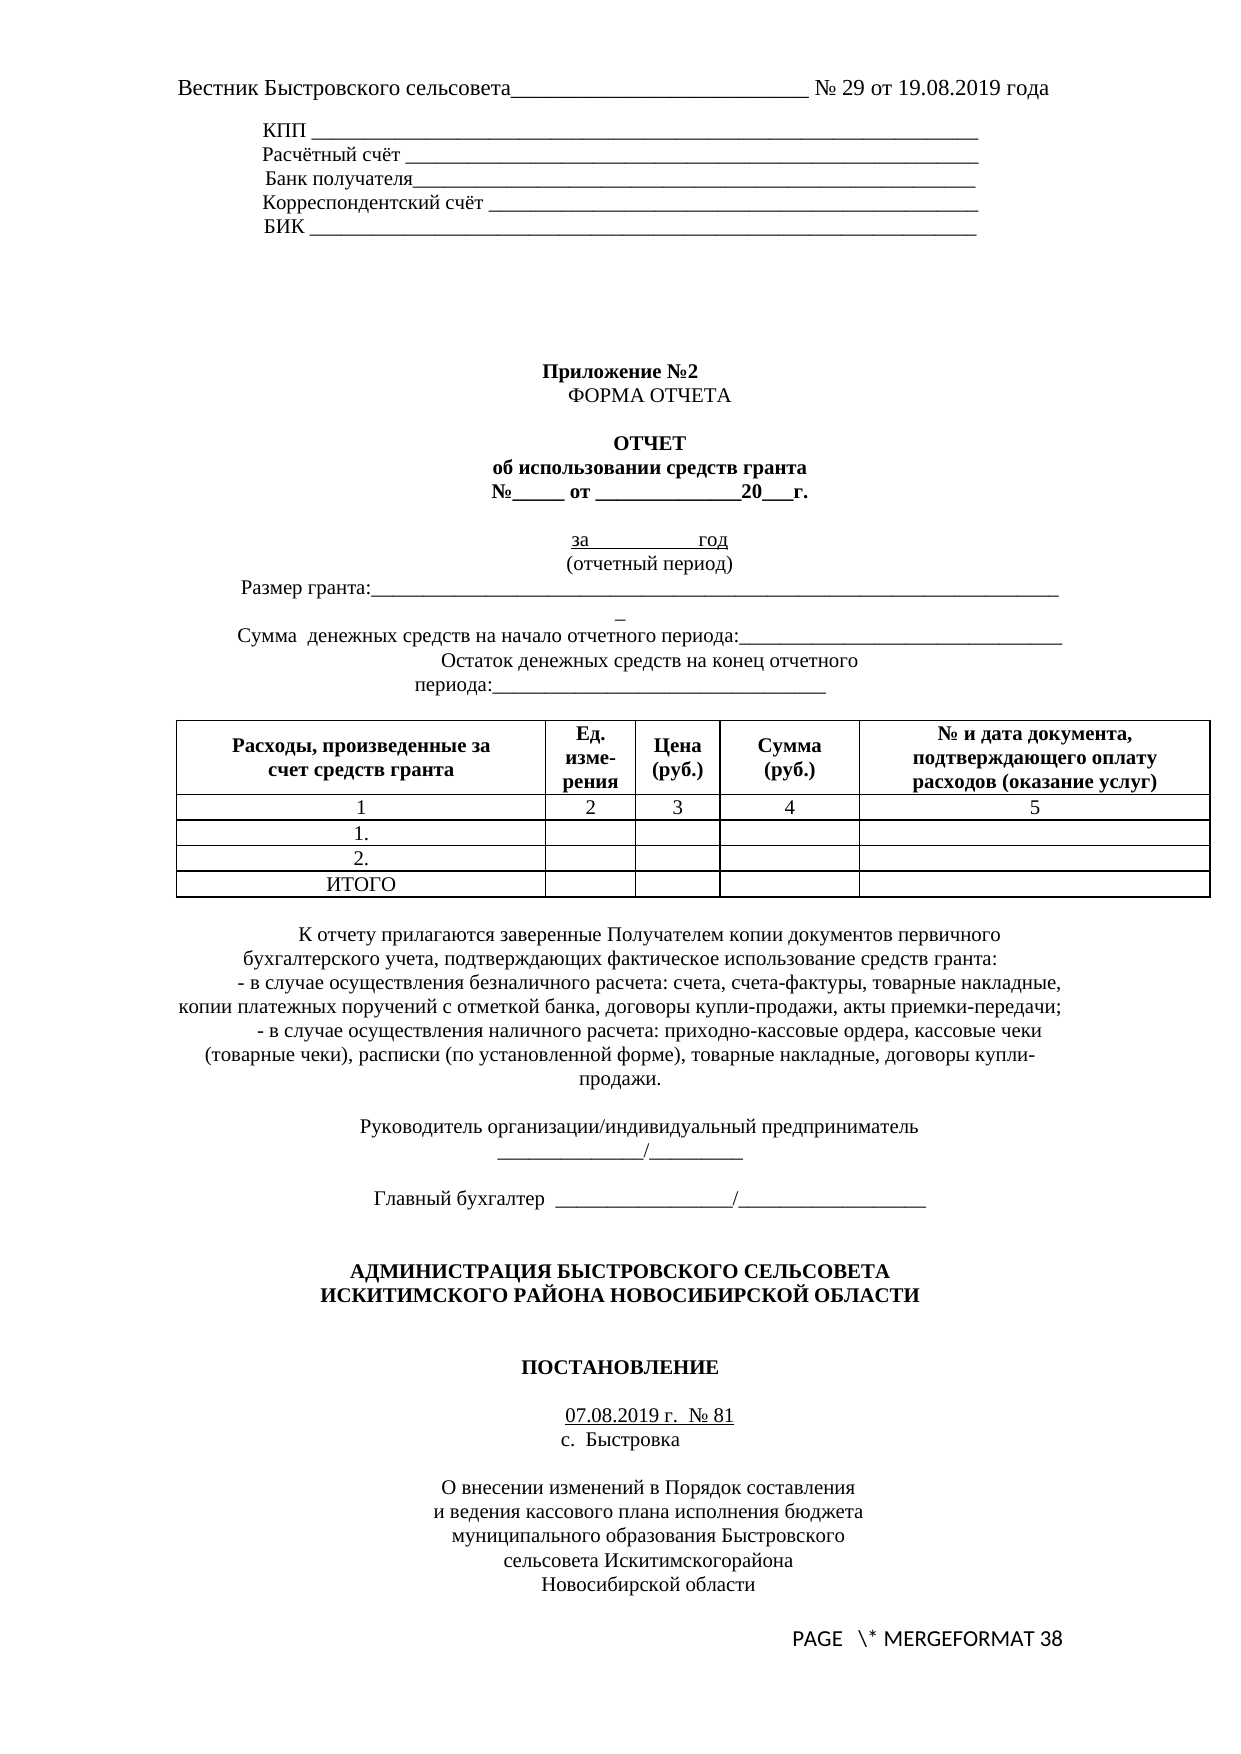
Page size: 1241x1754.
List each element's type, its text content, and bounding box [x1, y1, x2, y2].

text - в случае осуществления безналичного расчета: счета, счета-фактуры, товарные накладные, копии платежных поручений с отметкой банка, договоры купли-продажи, акты приемки-передачи; [177, 970, 1063, 1018]
table_cell 2 [546, 795, 635, 819]
table_header Ед. изме- рения [546, 721, 635, 793]
text Размер гранта:___________________________________________________________________ [177, 575, 1063, 623]
table_cell [636, 872, 719, 896]
table_cell 2. [177, 846, 545, 870]
text №_____ от ______________20___г. [177, 479, 1063, 503]
text сельсовета Искитимскогорайона [177, 1547, 1063, 1572]
table_cell 5 [860, 795, 1209, 819]
text БИК ________________________________________________________________ [177, 214, 1063, 238]
text Сумма денежных средств на начало отчетного периода:_______________________________ [177, 623, 1063, 647]
text Корреспондентский счёт _______________________________________________ [177, 190, 1063, 214]
text 07.08.2019 г. № 81 [177, 1403, 1063, 1427]
text Главный бухгалтер _________________/__________________ [177, 1186, 1063, 1210]
text об использовании средств гранта [177, 455, 1063, 479]
text ПОСТАНОВЛЕНИЕ [177, 1355, 1063, 1379]
table_cell [636, 821, 719, 845]
text (отчетный период) [177, 551, 1063, 575]
table_cell 1. [177, 821, 545, 845]
text О внесении изменений в Порядок составления [177, 1475, 1063, 1499]
table_cell [721, 872, 859, 896]
text Расчётный счёт _______________________________________________________ [177, 142, 1063, 166]
text К отчету прилагаются заверенные Получателем копии документов первичного бухгалтерского учета, подтверждающих фактическое использование средств гранта: [177, 922, 1063, 970]
text с. Быстровка [177, 1427, 1063, 1451]
text Банк получателя______________________________________________________ [177, 166, 1063, 190]
text АДМИНИСТРАЦИЯ БЫСТРОВСКОГО СЕЛЬСОВЕТА [177, 1259, 1063, 1283]
table_cell [860, 872, 1209, 896]
text - в случае осуществления наличного расчета: приходно-кассовые ордера, кассовые чеки (товарные чеки), расписки (по установленной форме), товарные накладные, договоры купли-продажи. [177, 1018, 1063, 1090]
text муниципального образования Быстровского [177, 1523, 1063, 1547]
text ФОРМА ОТЧЕТА [177, 383, 1063, 407]
table_header Сумма (руб.) [721, 721, 859, 793]
text ОТЧЕТ [177, 431, 1063, 455]
table_cell 1 [177, 795, 545, 819]
text и ведения кассового плана исполнения бюджета [177, 1499, 1063, 1523]
text Руководитель организации/индивидуальный предприниматель ______________/_________ [177, 1114, 1063, 1162]
table_header № и дата документа, подтверждающего оплату расходов (оказание услуг) [860, 721, 1209, 793]
table_header Расходы, произведенные за счет средств гранта [177, 721, 545, 793]
table_cell [721, 821, 859, 845]
table_cell [860, 846, 1209, 870]
table_cell ИТОГО [177, 872, 545, 896]
text Новосибирской области [177, 1572, 1063, 1596]
text за год [177, 527, 1063, 551]
table_cell [546, 821, 635, 845]
table_cell [721, 846, 859, 870]
text Остаток денежных средств на конец отчетного периода:________________________________ [177, 647, 1063, 696]
table_cell [546, 846, 635, 870]
table_header Цена (руб.) [636, 721, 719, 793]
text Приложение №2 [177, 359, 1063, 383]
text КПП ________________________________________________________________ [177, 118, 1063, 142]
table_cell [636, 846, 719, 870]
table_cell [860, 821, 1209, 845]
table_cell 3 [636, 795, 719, 819]
table_cell [546, 872, 635, 896]
text ИСКИТИМСКОГО РАЙОНА НОВОСИБИРСКОЙ ОБЛАСТИ [177, 1283, 1063, 1307]
table_cell 4 [721, 795, 859, 819]
